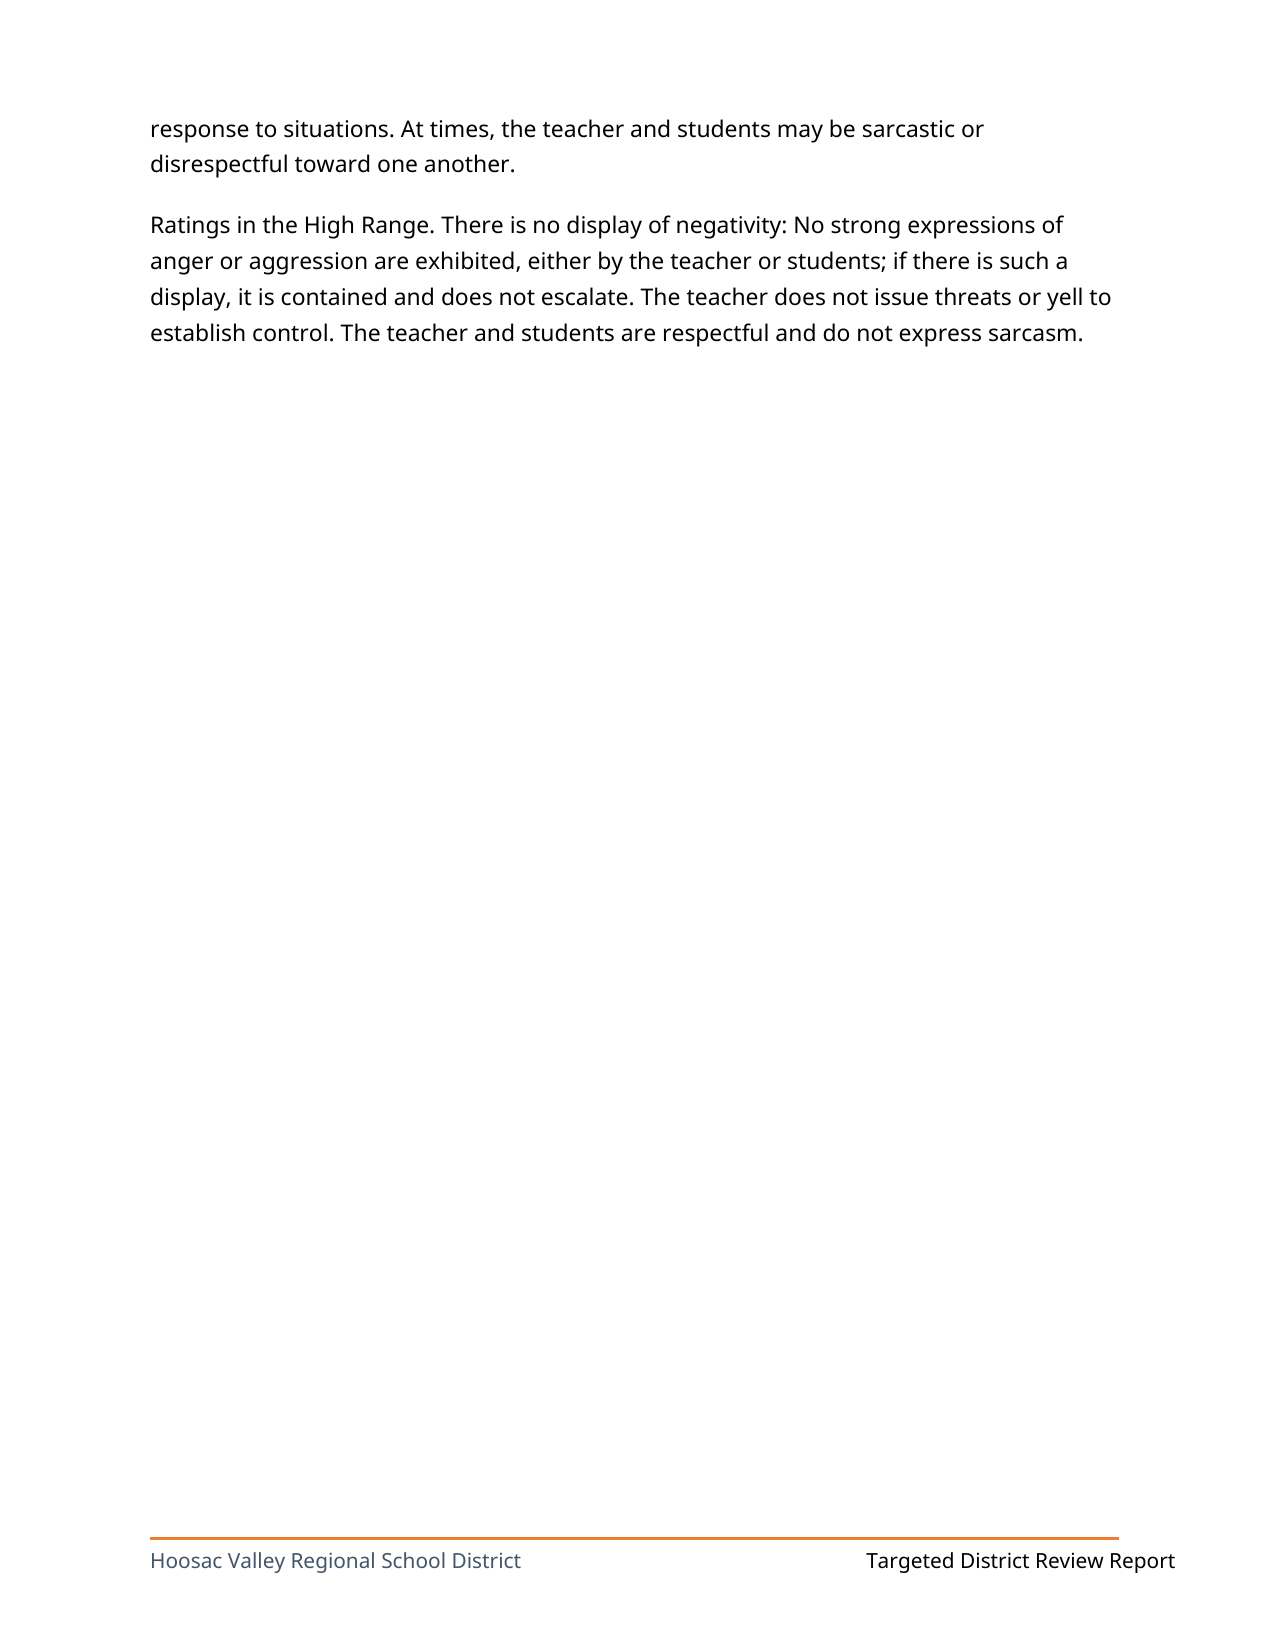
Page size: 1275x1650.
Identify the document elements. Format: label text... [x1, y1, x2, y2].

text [150, 112, 1125, 180]
text Ratings in the High Range. There is no display of negativity: No strong expressions of anger or aggression are exhibited, either by the teacher or students; if there is such a display, it is contained and does not escalate. The teacher does not issue threats or yell to establish control. The teacher and students are respectful and do not express sarcasm. [150, 209, 1125, 348]
